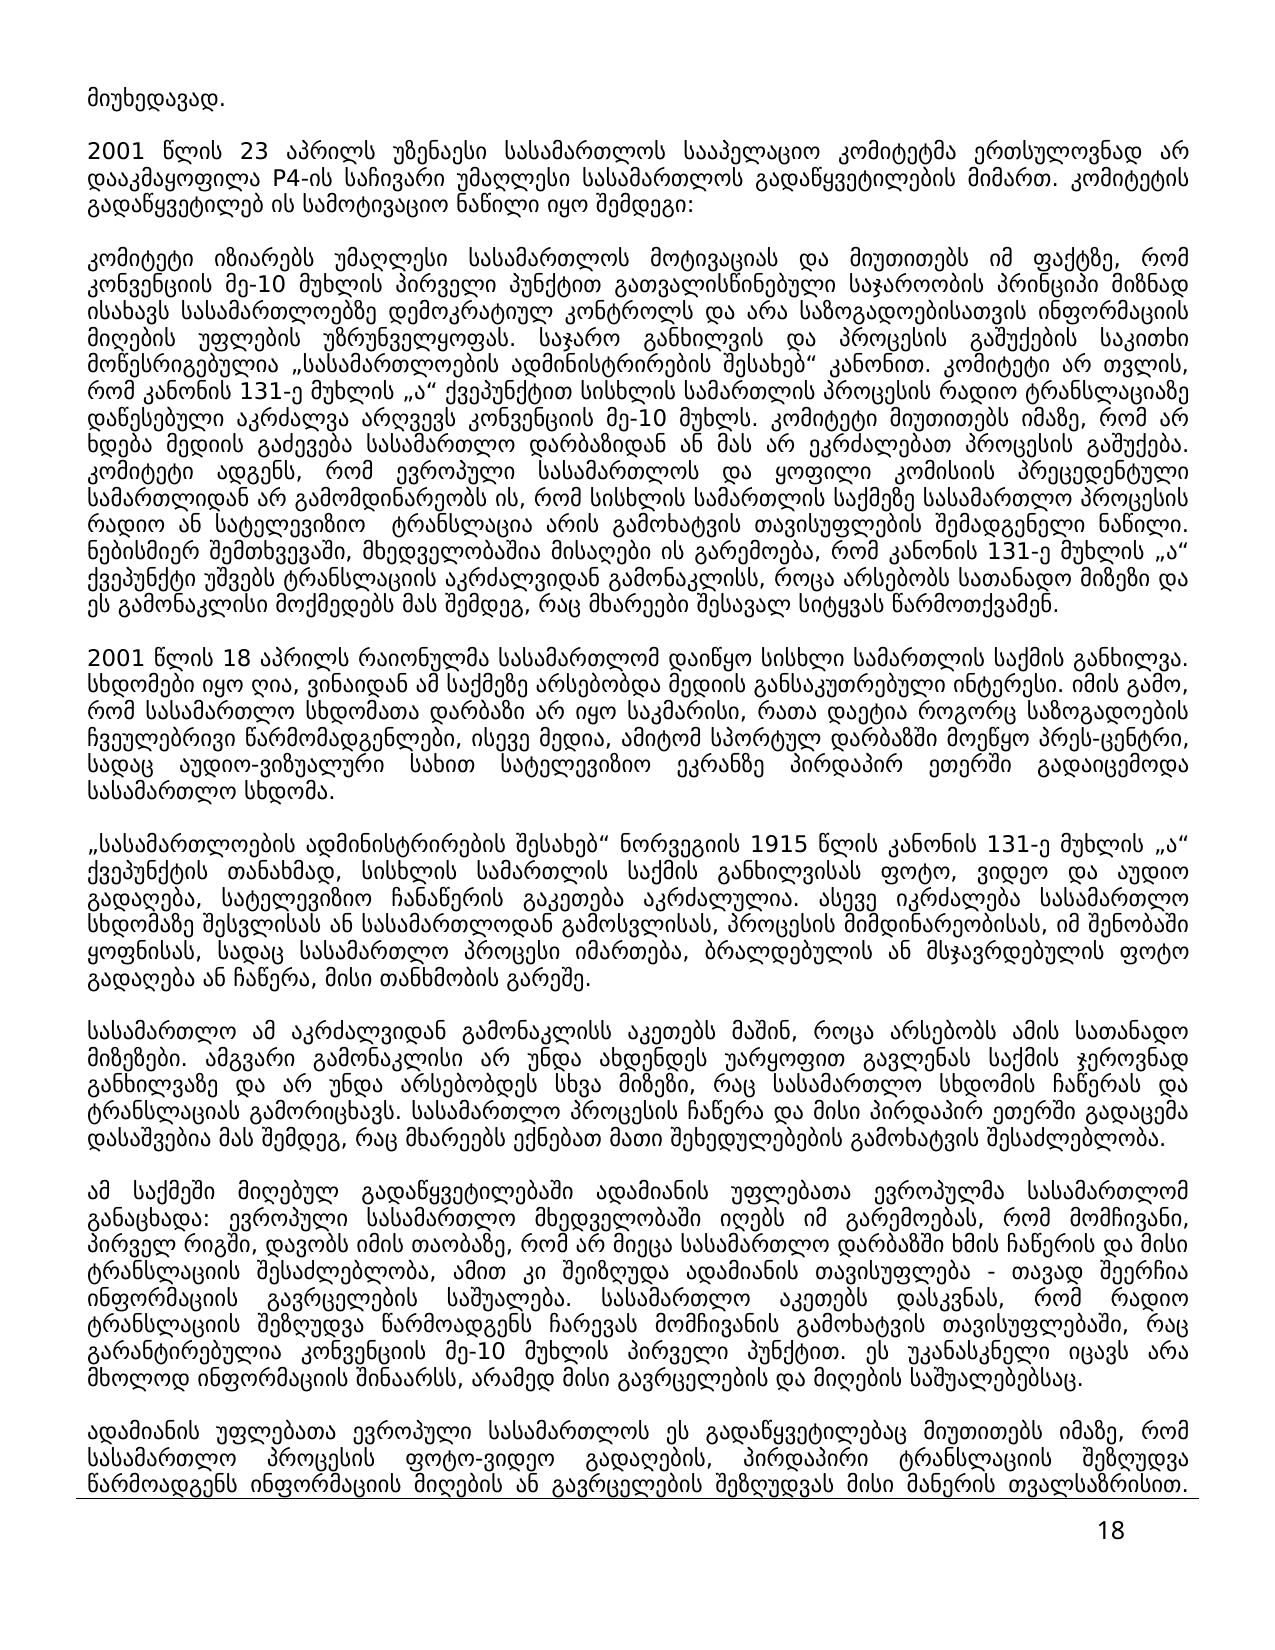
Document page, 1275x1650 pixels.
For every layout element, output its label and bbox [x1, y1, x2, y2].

table_header [76, 85, 1199, 1498]
